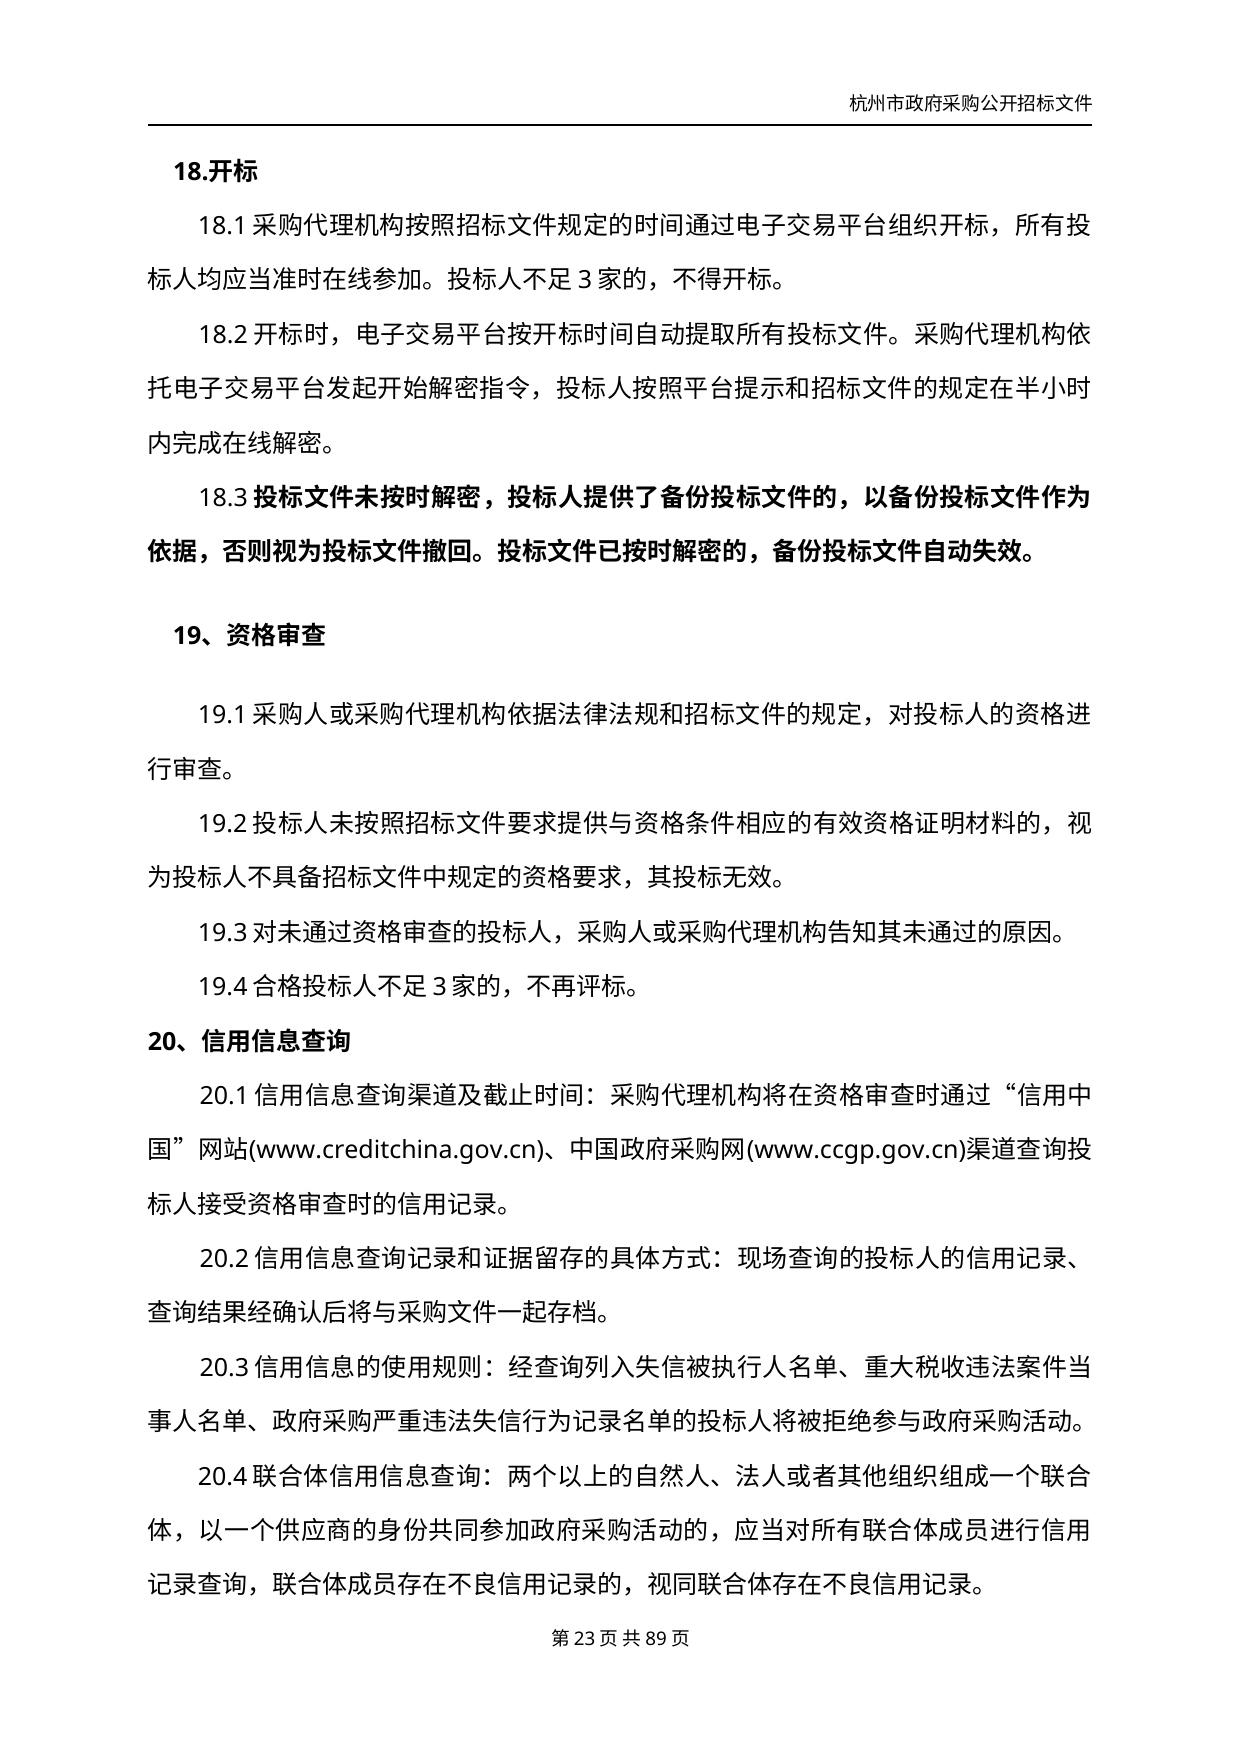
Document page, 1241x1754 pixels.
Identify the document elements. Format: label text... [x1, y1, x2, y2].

text 20.2信用信息查询记录和证据留存的具体方式：现场查询的投标人的信用记录、查询结果经确认后将与采购文件一起存档。 [148, 1238, 1092, 1329]
text 20.1信用信息查询渠道及截止时间：采购代理机构将在资格审查时通过“信用中国”网站(www.creditchina.gov.cn)、中国政府采购网(www.ccgp.gov.cn)渠道查询投标人接受资格审查时的信用记录。 [148, 1075, 1092, 1220]
text 18.2开标时，电子交易平台按开标时间自动提取所有投标文件。采购代理机构依托电子交易平台发起开始解密指令，投标人按照平台提示和招标文件的规定在半小时内完成在线解密。 [148, 314, 1092, 459]
text 18.1采购代理机构按照招标文件规定的时间通过电子交易平台组织开标，所有投标人均应当准时在线参加。投标人不足3家的，不得开标。 [148, 206, 1092, 296]
text 20.3信用信息的使用规则：经查询列入失信被执行人名单、重大税收违法案件当事人名单、政府采购严重违法失信行为记录名单的投标人将被拒绝参与政府采购活动。 [148, 1347, 1092, 1438]
text 19.1采购人或采购代理机构依据法律法规和招标文件的规定，对投标人的资格进行审查。 [148, 695, 1092, 785]
text 19.4合格投标人不足3家的，不再评标。 [148, 967, 1092, 1003]
text 19.3对未通过资格审查的投标人，采购人或采购代理机构告知其未通过的原因。 [148, 912, 1092, 948]
text 18.3投标文件未按时解密，投标人提供了备份投标文件的，以备份投标文件作为依据，否则视为投标文件撤回。投标文件已按时解密的，备份投标文件自动失效。 [148, 477, 1092, 568]
text 20.4联合体信用信息查询：两个以上的自然人、法人或者其他组织组成一个联合体，以一个供应商的身份共同参加政府采购活动的，应当对所有联合体成员进行信用记录查询，联合体成员存在不良信用记录的，视同联合体存在不良信用记录。 [148, 1456, 1092, 1601]
text 19.2投标人未按照招标文件要求提供与资格条件相应的有效资格证明材料的，视为投标人不具备招标文件中规定的资格要求，其投标无效。 [148, 803, 1092, 894]
text 19、资格审查 [148, 615, 1092, 652]
text 20、信用信息查询 [148, 1021, 1092, 1057]
text 18.开标 [148, 151, 1092, 187]
